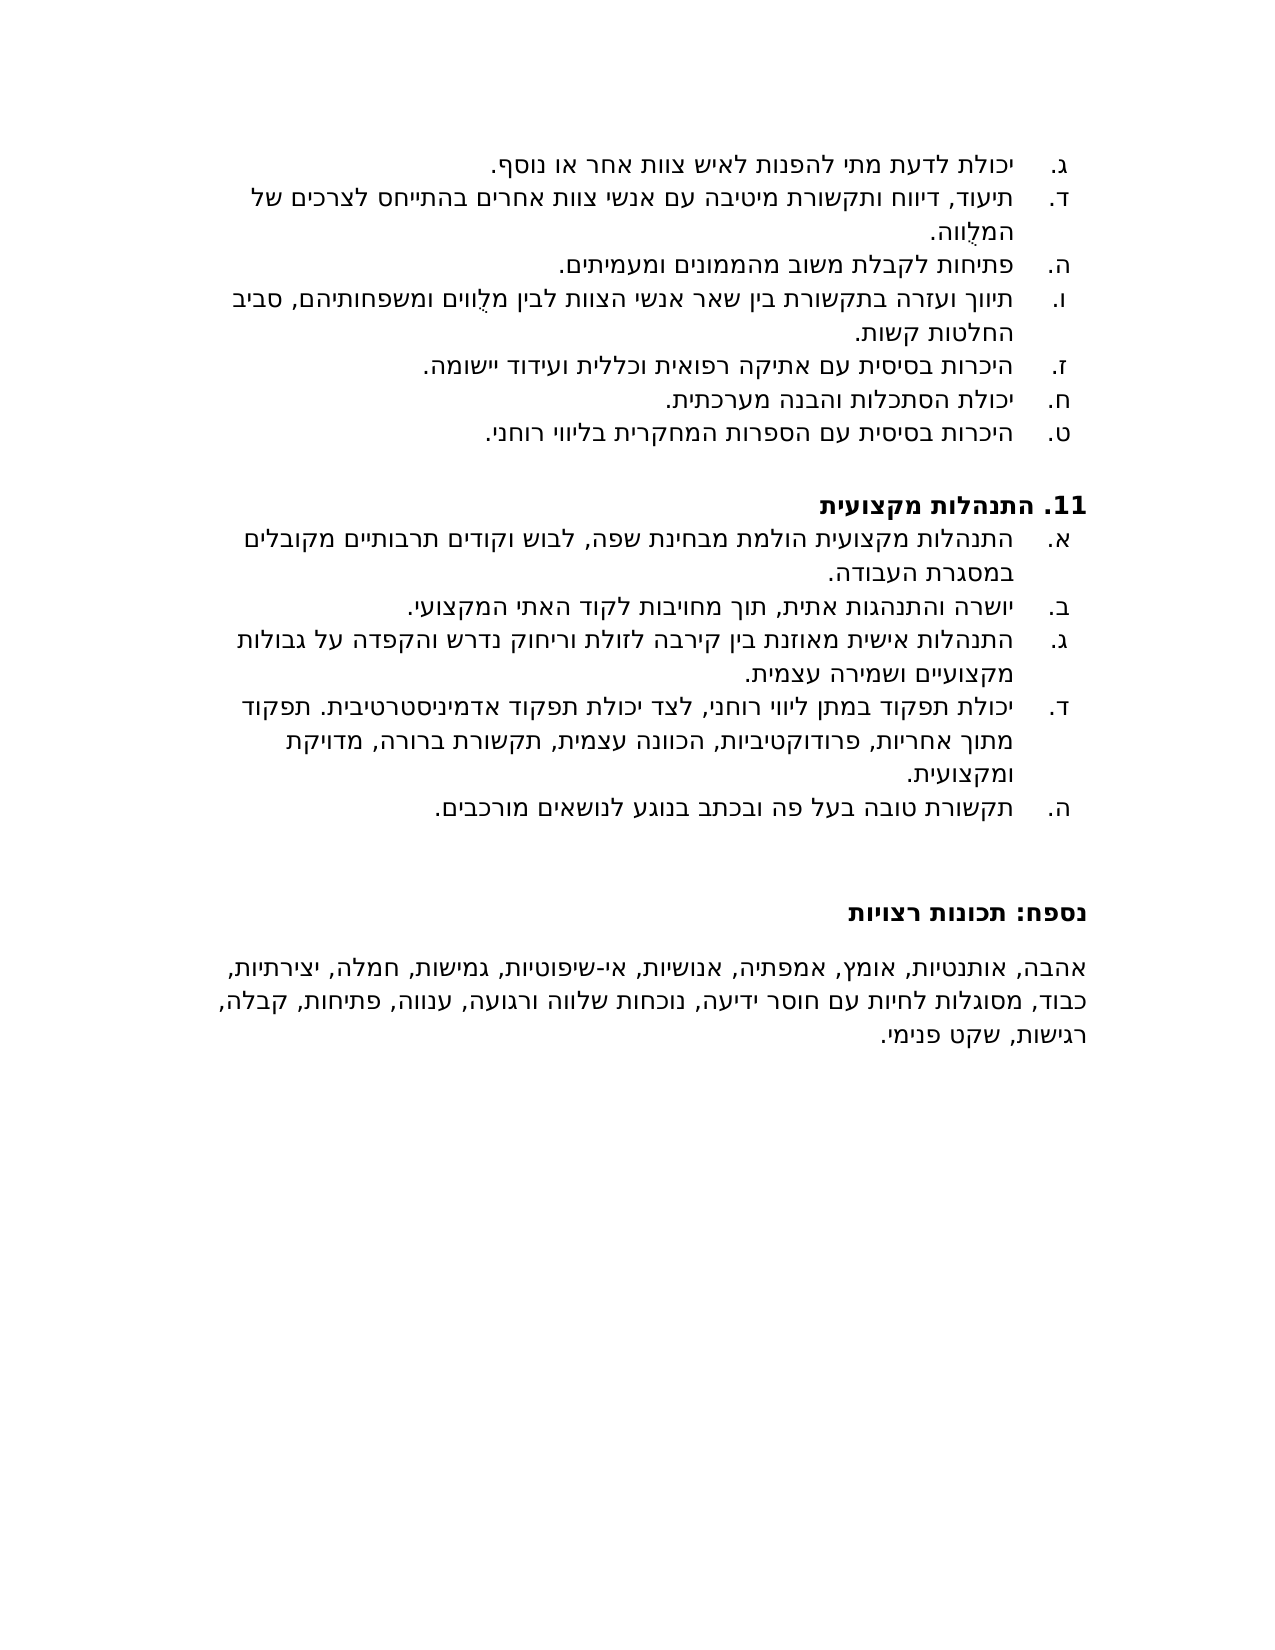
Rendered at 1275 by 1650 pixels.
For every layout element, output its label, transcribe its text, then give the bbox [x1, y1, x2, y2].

text אהבה, אותנטיות, אומץ, אמפתיה, אנושיות, אי-שיפוטיות, גמישות, חמלה, יצירתיות, כבוד, מסוגלות לחיות עם חוסר ידיעה, נוכחות שלווה ורגועה, ענווה, פתיחות, קבלה, רגישות, שקט פנימי. [187, 953, 1087, 1049]
list פתיחות לקבלת משוב מהממונים ומעמיתים. [187, 251, 1059, 280]
text נספח: תכונות רצויות [187, 898, 1087, 927]
list יכולת לדעת מתי להפנות לאיש צוות אחר או נוסף. [187, 150, 1059, 179]
list התנהלות מקצועית הולמת מבחינת שפה, לבוש וקודים תרבותיים מקובלים במסגרת העבודה. [187, 524, 1059, 587]
list יכולת תפקוד במתן ליווי רוחני, לצד יכולת תפקוד אדמיניסטרטיבית. תפקוד מתוך אחריות, פרודוקטיביות, הכוונה עצמית, תקשורת ברורה, מדויקת ומקצועית. [187, 692, 1059, 788]
list היכרות בסיסית עם אתיקה רפואית וכללית ועידוד יישומה. [187, 351, 1059, 380]
list תקשורת טובה בעל פה ובכתב בנוגע לנושאים מורכבים. [187, 793, 1059, 822]
list יושרה והתנהגות אתית, תוך מחויבות לקוד האתי המקצועי. [187, 592, 1059, 621]
list יכולת הסתכלות והבנה מערכתית. [187, 385, 1059, 414]
text 11. התנהלות מקצועית [187, 491, 1087, 520]
list התנהלות אישית מאוזנת בין קירבה לזולת וריחוק נדרש והקפדה על גבולות מקצועיים ושמירה עצמית. [187, 625, 1059, 688]
list היכרות בסיסית עם הספרות המחקרית בליווי רוחני. [187, 418, 1059, 447]
list תיווך ועזרה בתקשורת בין שאר אנשי הצוות לבין מלֻווים ומשפחותיהם, סביב החלטות קשות. [187, 284, 1059, 347]
list תיעוד, דיווח ותקשורת מיטיבה עם אנשי צוות אחרים בהתייחס לצרכים של המלֻווה. [187, 183, 1059, 246]
